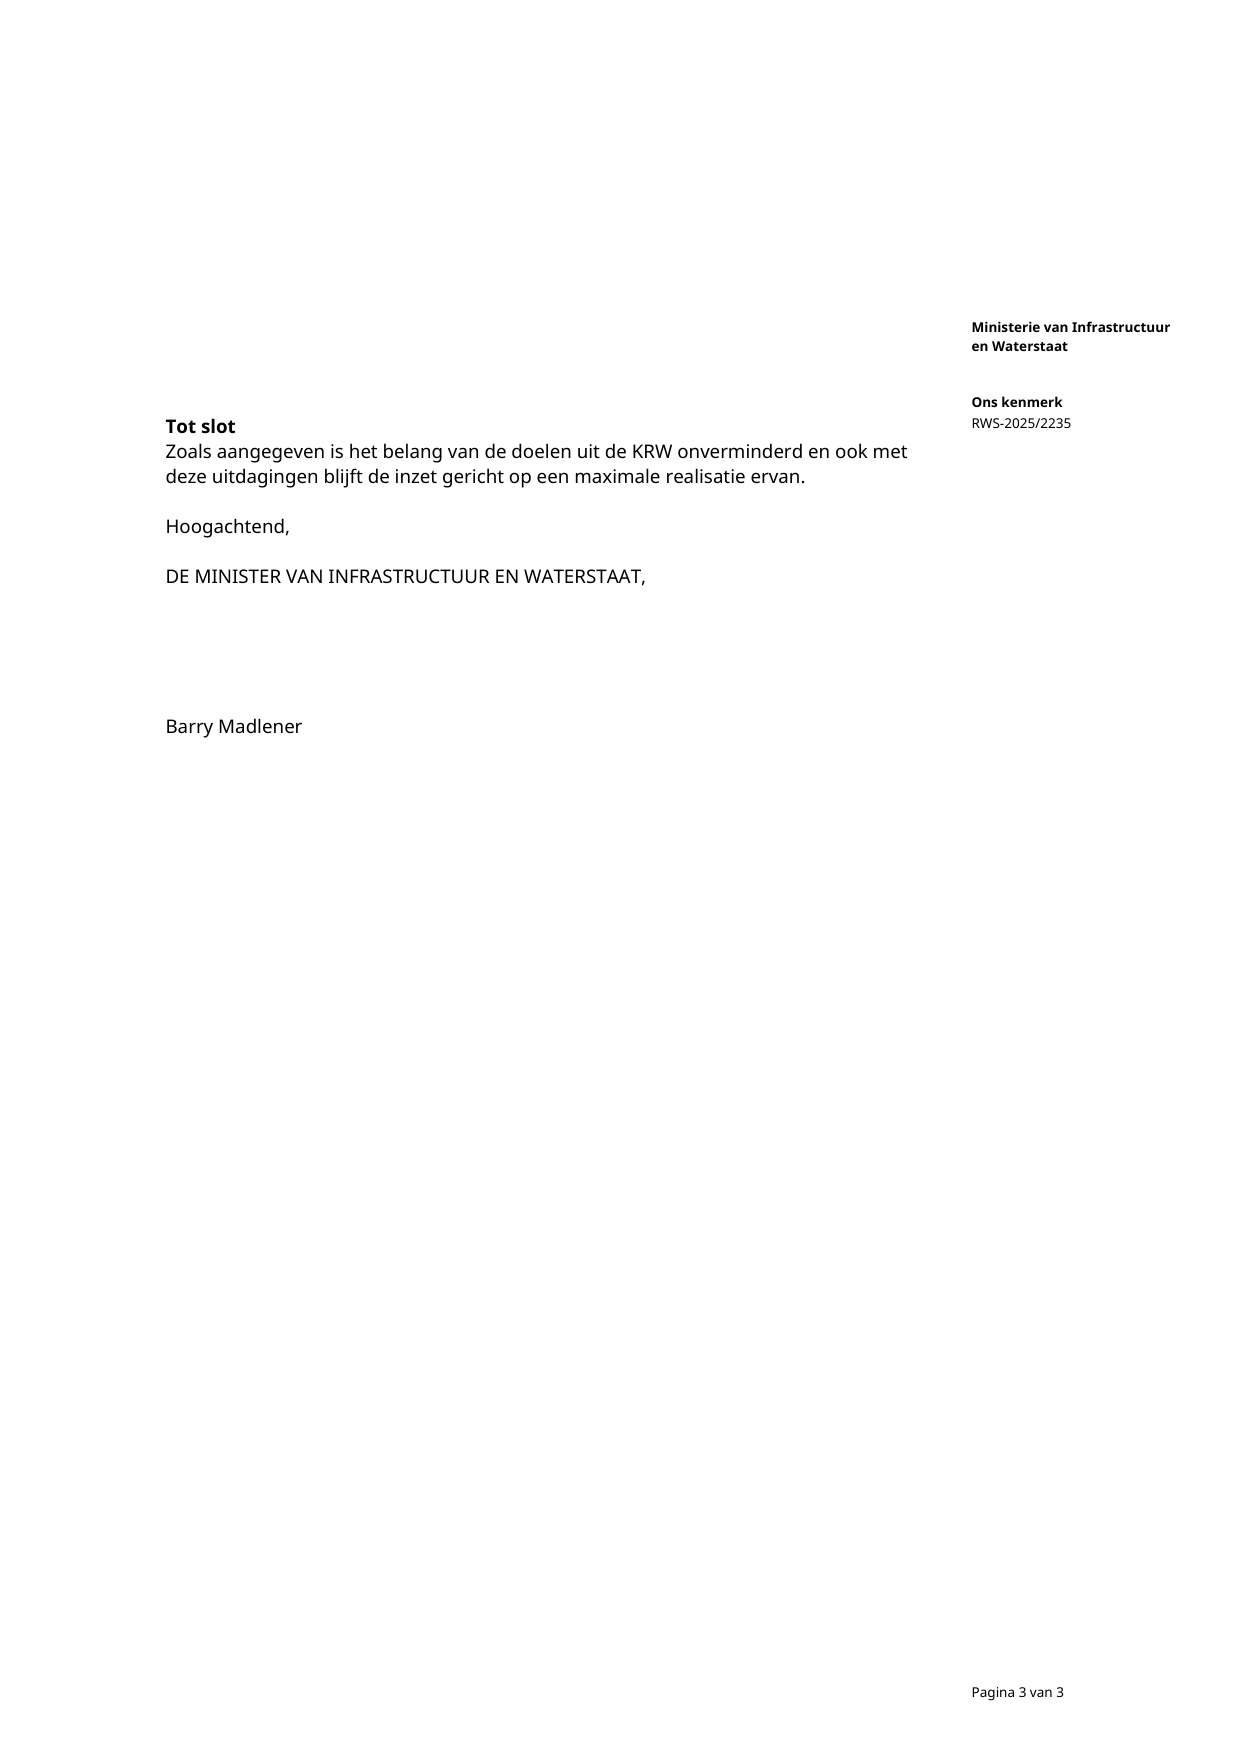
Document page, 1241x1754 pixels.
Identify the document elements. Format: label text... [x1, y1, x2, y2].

text Zoals aangegeven is het belang van de doelen uit de KRW onverminderd en ook met deze uitdagingen blijft de inzet gericht op een maximale realisatie ervan. [165, 438, 951, 488]
text Hoogachtend, [165, 513, 951, 538]
text Barry Madlener [165, 638, 951, 738]
text DE MINISTER VAN INFRASTRUCTUUR EN WATERSTAAT, [165, 563, 951, 638]
text Tot slot [165, 413, 951, 438]
